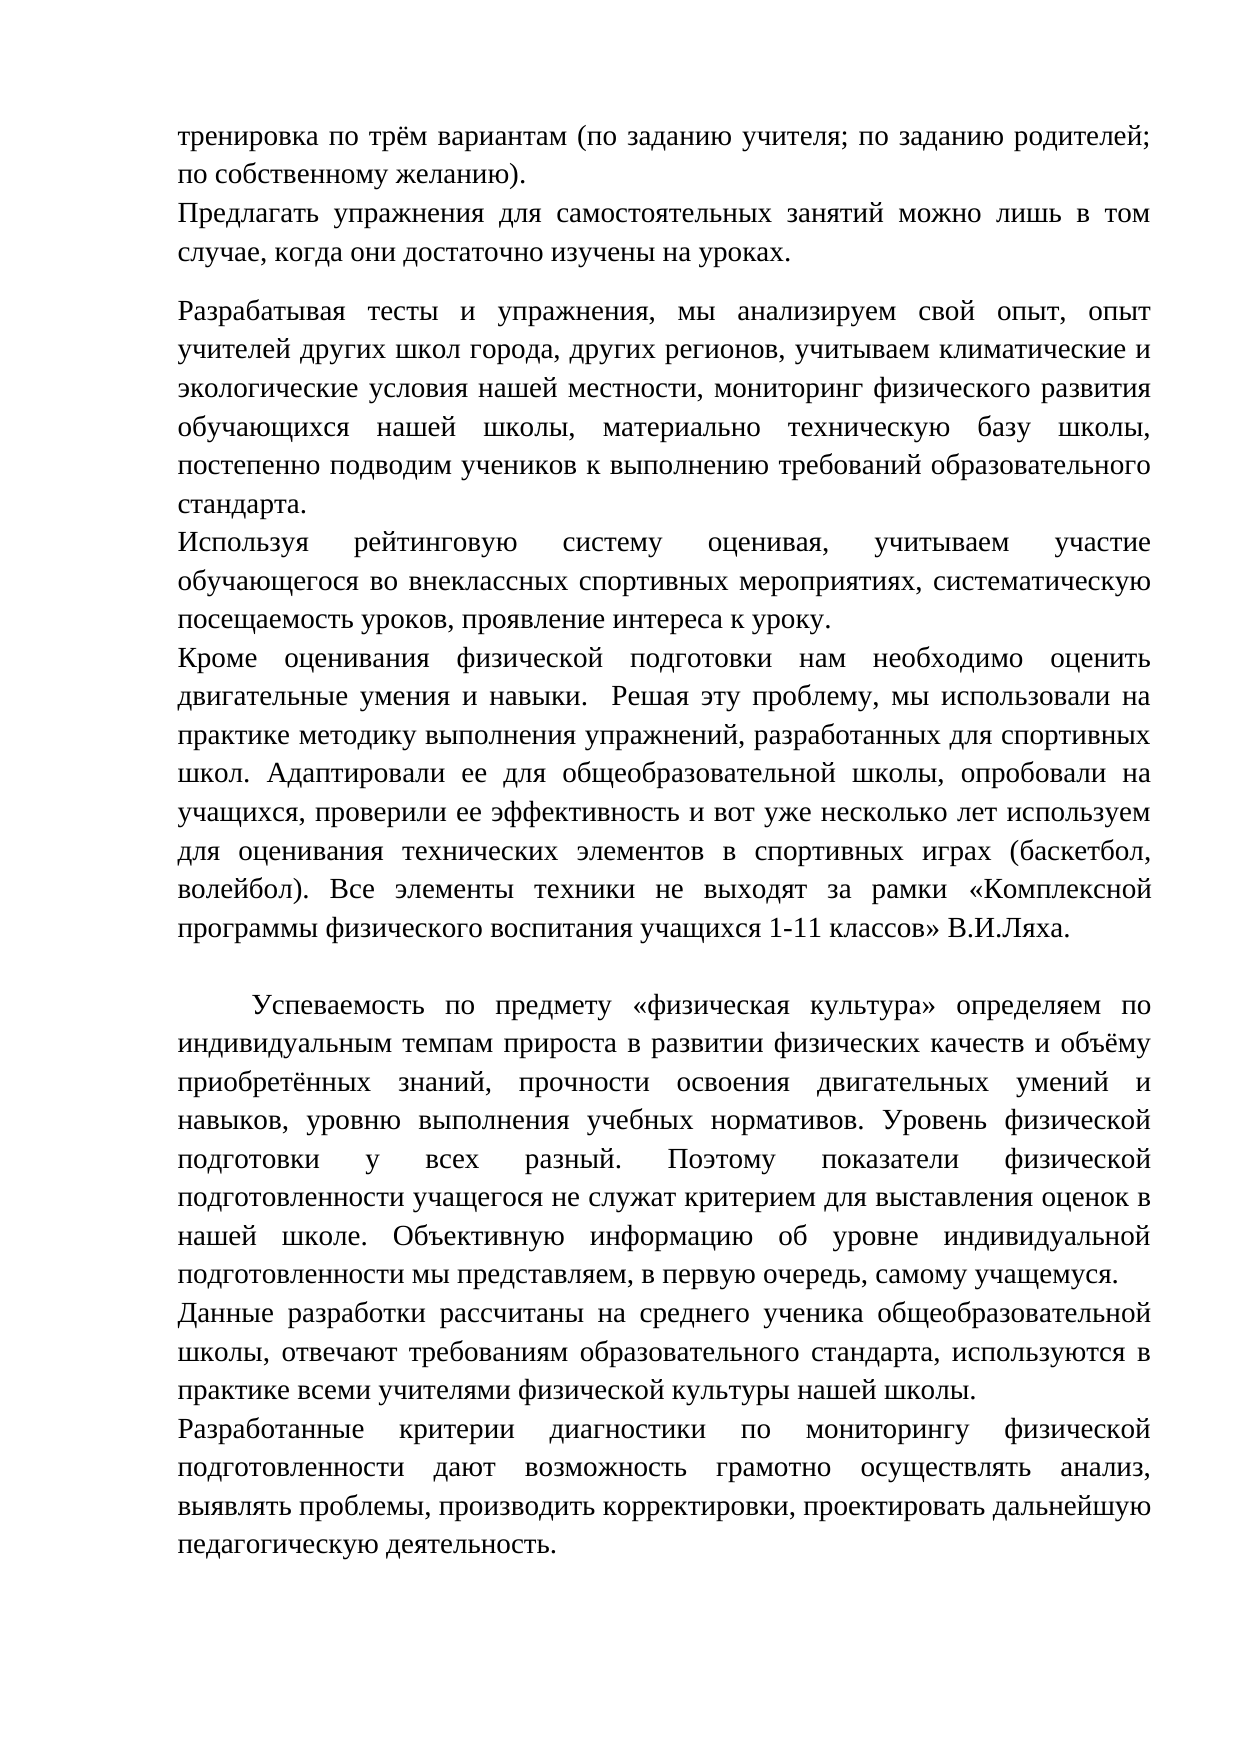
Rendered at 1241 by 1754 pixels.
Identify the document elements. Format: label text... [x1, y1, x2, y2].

text Разработанные критерии диагностики по мониторингу физической подготовленности дают возможность грамотно осуществлять анализ, выявлять проблемы, производить корректировки, проектировать дальнейшую педагогическую деятельность. [177, 1411, 1152, 1560]
text Предлагать упражнения для самостоятельных занятий можно лишь в том случае, когда они достаточно изучены на уроках. [177, 195, 1152, 267]
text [177, 118, 1152, 190]
text Используя рейтинговую систему оценивая, учитываем участие обучающегося во внеклассных спортивных мероприятиях, систематическую посещаемость уроков, проявление интереса к уроку. [177, 524, 1152, 635]
text Данные разработки рассчитаны на среднего ученика общеобразовательной школы, отвечают требованиям образовательного стандарта, используются в практике всеми учителями физической культуры нашей школы. [177, 1295, 1152, 1406]
text Кроме оценивания физической подготовки нам необходимо оценить двигательные умения и навыки. Решая эту проблему, мы использовали на практике методику выполнения упражнений, разработанных для спортивных школ. Адаптировали ее для общеобразовательной школы, опробовали на учащихся, проверили ее эффективность и вот уже несколько лет используем для оценивания технических элементов в спортивных играх (баскетбол, волейбол). Все элементы техники не выходят за рамки «Комплексной программы физического воспитания учащихся 1-11 классов» В.И.Ляха. [177, 640, 1152, 943]
text Разрабатывая тесты и упражнения, мы анализируем свой опыт, опыт учителей других школ города, других регионов, учитываем климатические и экологические условия нашей местности, мониторинг физического развития обучающихся нашей школы, материально техническую базу школы, постепенно подводим учеников к выполнению требований образовательного стандарта. [177, 293, 1152, 519]
text Успеваемость по предмету «физическая культура» определяем по индивидуальным темпам прироста в развитии физических качеств и объёму приобретённых знаний, прочности освоения двигательных умений и навыков, уровню выполнения учебных нормативов. Уровень физической подготовки у всех разный. Поэтому показатели физической подготовленности учащегося не служат критерием для выставления оценок в нашей школе. Объективную информацию об уровне индивидуальной подготовленности мы представляем, в первую очередь, самому учащемуся. [177, 987, 1152, 1290]
